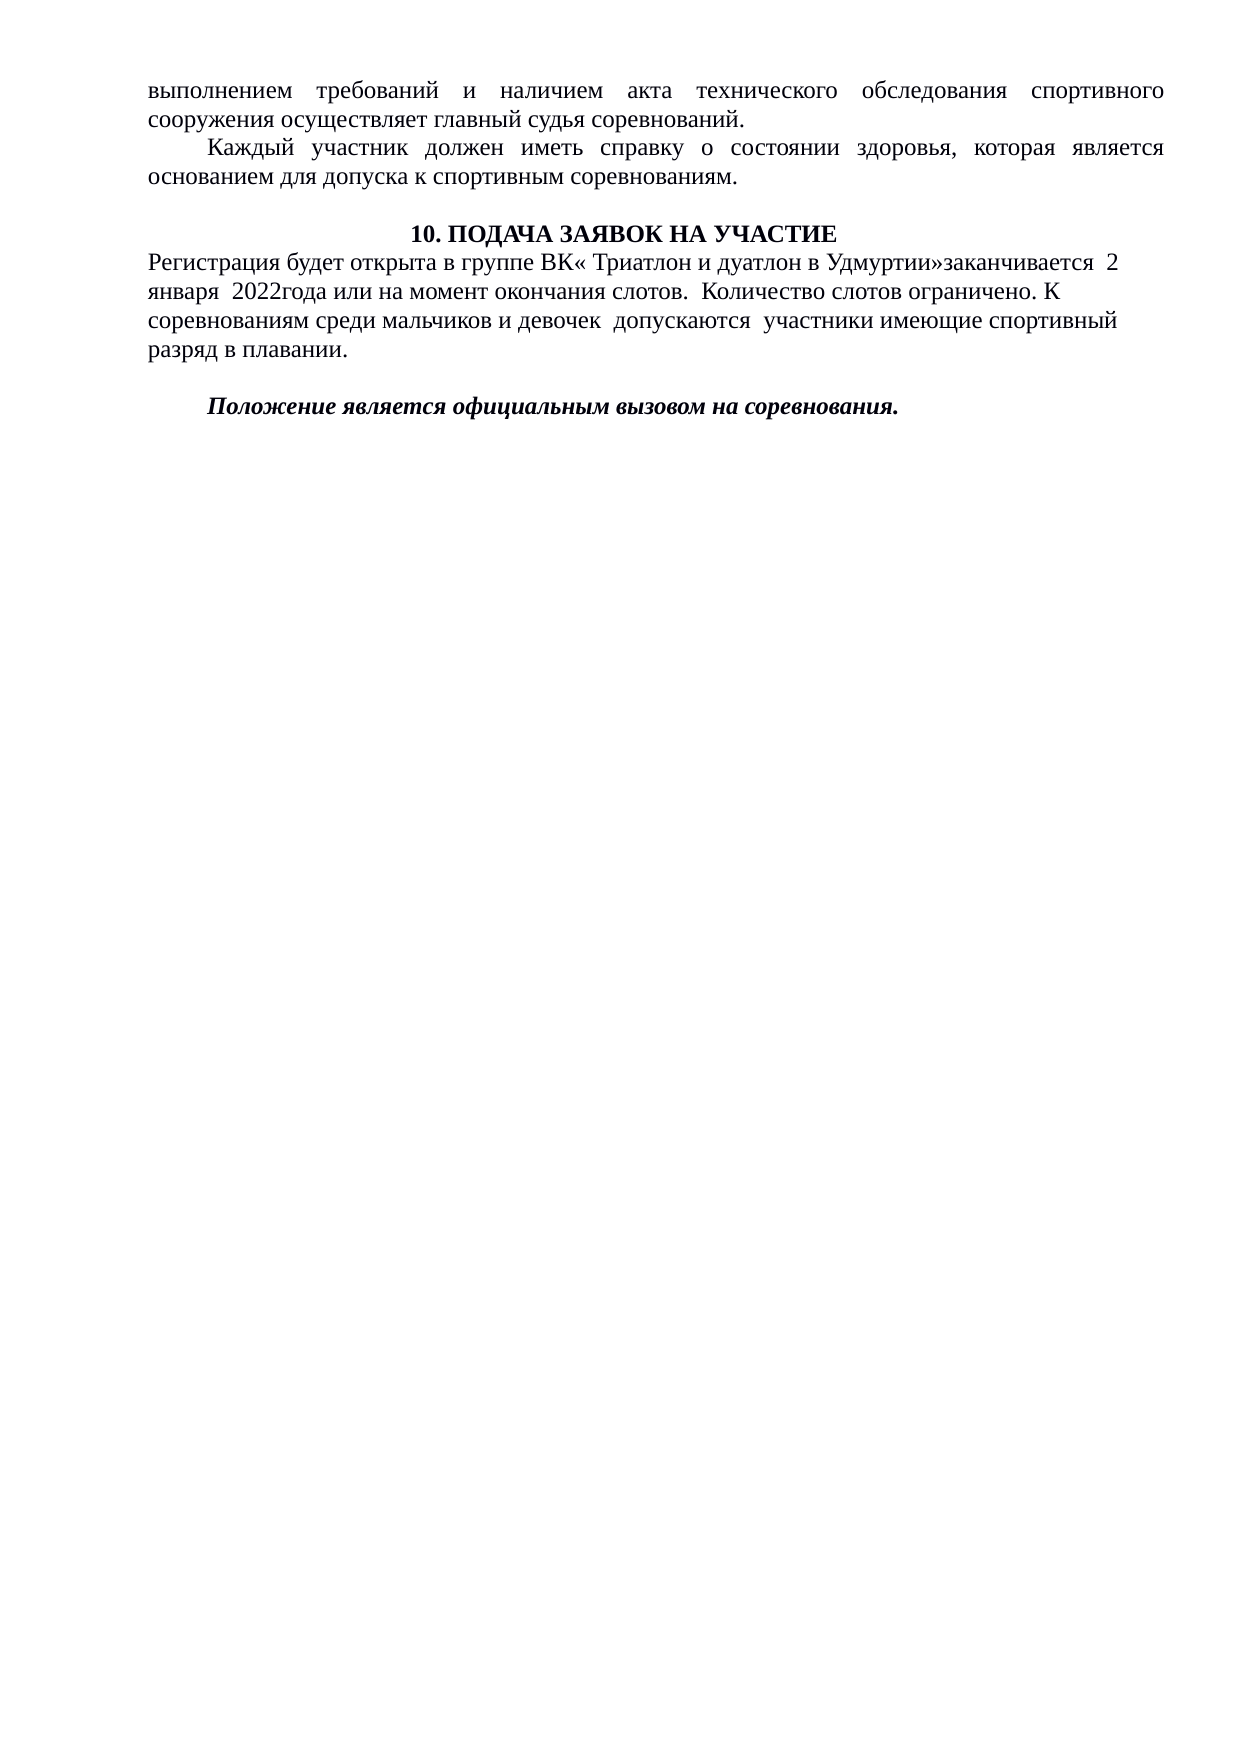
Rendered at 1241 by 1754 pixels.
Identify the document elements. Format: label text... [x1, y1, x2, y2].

text 10. ПОДАЧА ЗАЯВОК НА УЧАСТИЕ [148, 219, 1201, 247]
text Положение является официальным вызовом на соревнования. [148, 391, 1168, 420]
text Регистрация будет открыта в группе ВК« Триатлон и дуатлон в Удмуртии»заканчивается 2 января 2022года или на момент окончания слотов. Количество слотов ограничено. К соревнованиям среди мальчиков и девочек допускаются участники имеющие спортивный разряд в плавании. [148, 247, 1165, 362]
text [148, 75, 1165, 132]
text Каждый участник должен иметь справку о состоянии здоровья, которая является основанием для допуска к спортивным соревнованиям. [148, 132, 1165, 190]
